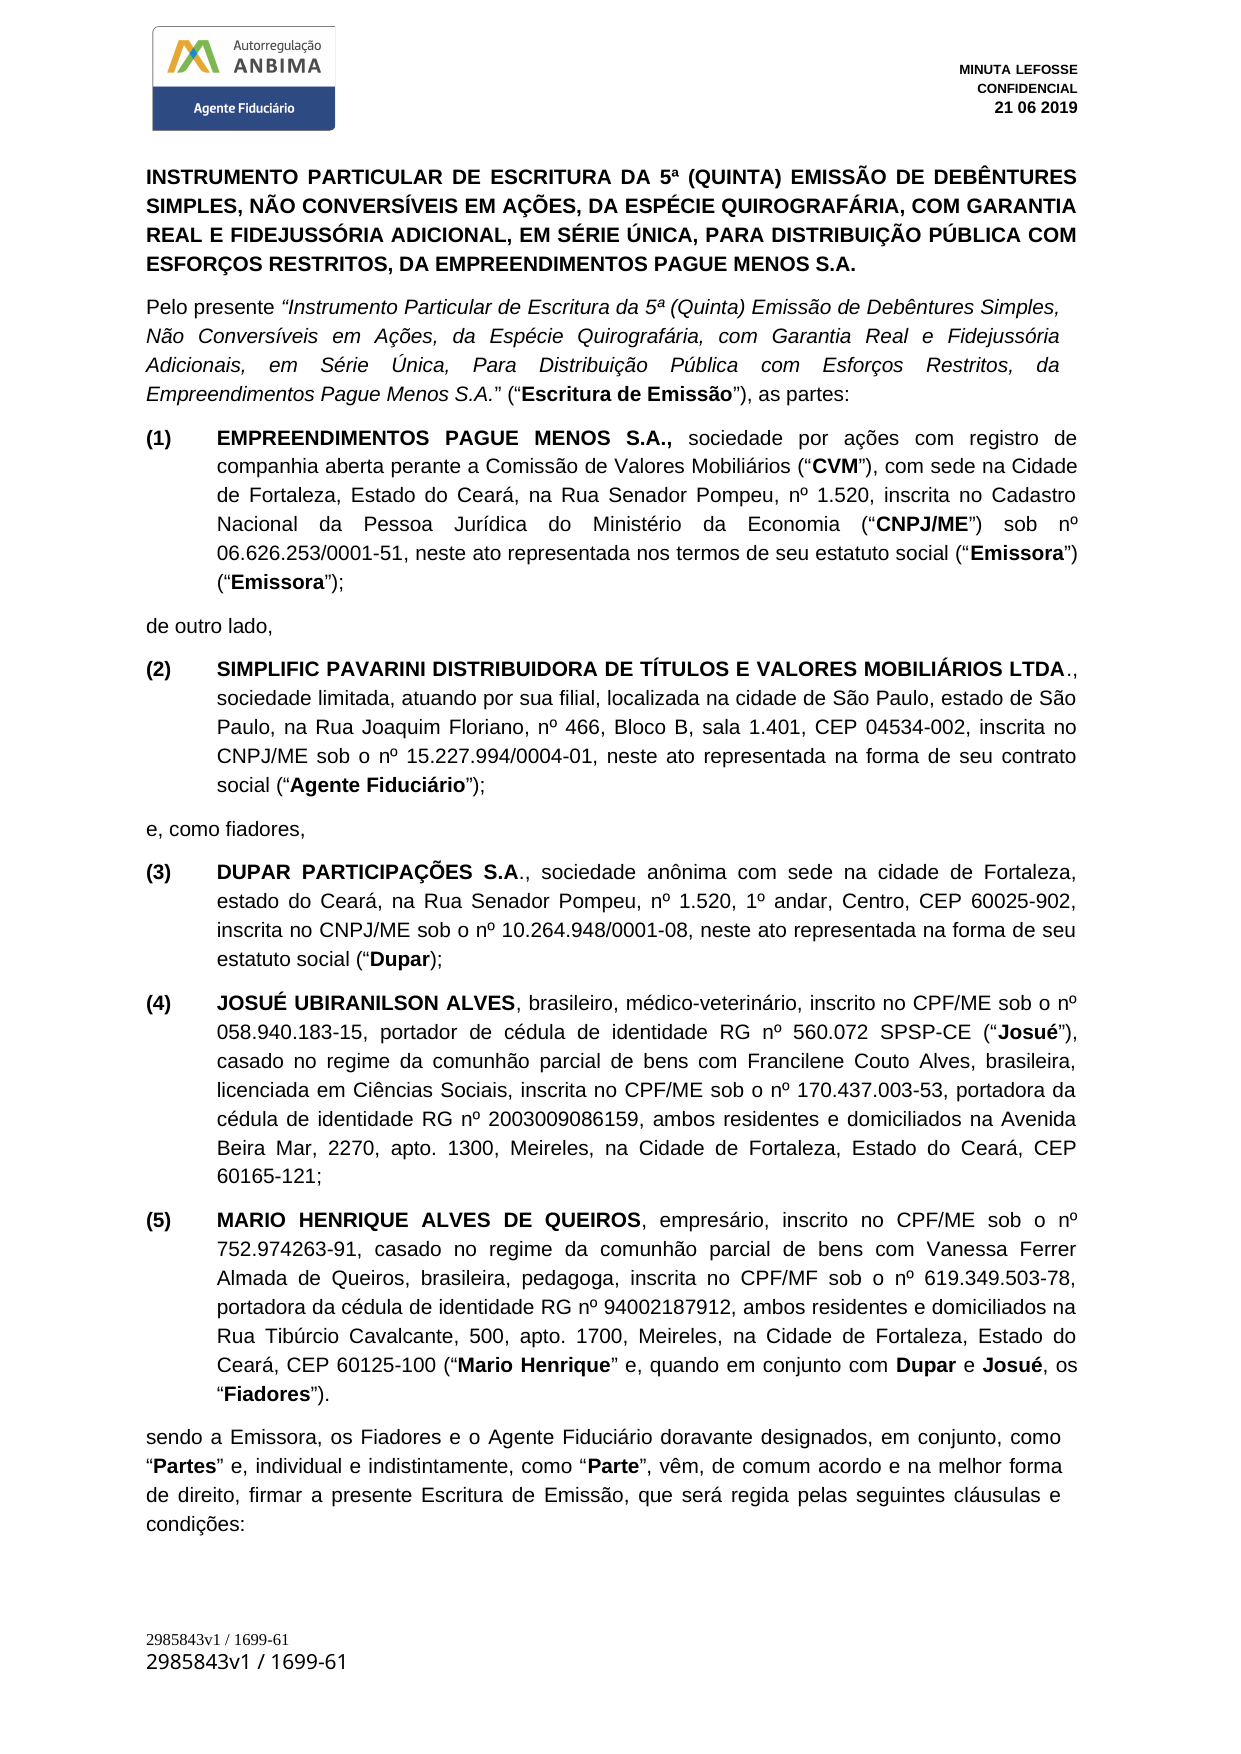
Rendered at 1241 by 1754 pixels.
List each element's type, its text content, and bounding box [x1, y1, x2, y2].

text JOSUÉ UBIRANILSON ALVES, brasileiro, médico-veterinário, inscrito no CPF/ME sob o nº 058.940.183-15, portador de cédula de identidade RG nº 560.072 SPSP-CE (“Josué”), casado no regime da comunhão parcial de bens com Francilene Couto Alves, brasileira, licenciada em Ciências Sociais, inscrita no CPF/ME sob o nº 170.437.003-53, portadora da cédula de identidade RG nº 2003009086159, ambos residentes e domiciliados na Avenida Beira Mar, 2270, apto. 1300, Meireles, na Cidade de Fortaleza, Estado do Ceará, CEP 60165-121; [146, 991, 1078, 1188]
text Pelo presente “Instrumento Particular de Escritura da 5ª (Quinta) Emissão de Debêntures Simples, Não Conversíveis em Ações, da Espécie Quirografária, com Garantia Real e Fidejussória Adicionais, em Série Única, Para Distribuição Pública com Esforços Restritos, da Empreendimentos Pague Menos S.A.” (“Escritura de Emissão”), as partes: [146, 295, 1063, 406]
text SIMPLIFIC PAVARINI DISTRIBUIDORA DE TÍTULOS E VALORES MOBILIÁRIOS LTDA., sociedade limitada, atuando por sua filial, localizada na cidade de São Paulo, estado de São Paulo, na Rua Joaquim Floriano, nº 466, Bloco B, sala 1.401, CEP 04534-002, inscrita no CNPJ/ME sob o nº 15.227.994/0004-01, neste ato representada na forma de seu contrato social (“Agente Fiduciário”); [146, 657, 1078, 797]
text INSTRUMENTO PARTICULAR DE ESCRITURA DA 5ª (QUINTA) EMISSÃO DE DEBÊNTURES SIMPLES, NÃO CONVERSÍVEIS EM AÇÕES, DA ESPÉCIE QUIROGRAFÁRIA, COM GARANTIA REAL E FIDEJUSSÓRIA ADICIONAL, EM SÉRIE ÚNICA, PARA DISTRIBUIÇÃO PÚBLICA COM ESFORÇOS RESTRITOS, DA EMPREENDIMENTOS PAGUE MENOS S.A. [146, 164, 1078, 275]
text EMPREENDIMENTOS PAGUE MENOS S.A., sociedade por ações com registro de companhia aberta perante a Comissão de Valores Mobiliários (“CVM”), com sede na Cidade de Fortaleza, Estado do Ceará, na Rua Senador Pompeu, nº 1.520, inscrita no Cadastro Nacional da Pessoa Jurídica do Ministério da Economia (“CNPJ/ME”) sob nº 06.626.253/0001-51, neste ato representada nos termos de seu estatuto social (“Emissora”) (“Emissora”); [146, 425, 1078, 594]
text MARIO HENRIQUE ALVES DE QUEIROS, empresário, inscrito no CPF/ME sob o nº 752.974263-91, casado no regime da comunhão parcial de bens com Vanessa Ferrer Almada de Queiros, brasileira, pedagoga, inscrita no CPF/MF sob o nº 619.349.503-78, portadora da cédula de identidade RG nº 94002187912, ambos residentes e domiciliados na Rua Tibúrcio Cavalcante, 500, apto. 1700, Meireles, na Cidade de Fortaleza, Estado do Ceará, CEP 60125-100 (“Mario Henrique” e, quando em conjunto com Dupar e Josué, os “Fiadores”). [146, 1208, 1078, 1406]
text de outro lado, [146, 614, 1063, 638]
text DUPAR PARTICIPAÇÕES S.A., sociedade anônima com sede na cidade de Fortaleza, estado do Ceará, na Rua Senador Pompeu, nº 1.520, 1º andar, Centro, CEP 60025-902, inscrita no CNPJ/ME sob o nº 10.264.948/0001-08, neste ato representada na forma de seu estatuto social (“Dupar); [146, 860, 1078, 971]
text e, como fiadores, [146, 817, 1078, 841]
text sendo a Emissora, os Fiadores e o Agente Fiduciário doravante designados, em conjunto, como “Partes” e, individual e indistintamente, como “Parte”, vêm, de comum acordo e na melhor forma de direito, firmar a presente Escritura de Emissão, que será regida pelas seguintes cláusulas e condições: [146, 1425, 1063, 1536]
picture [152, 26, 336, 131]
